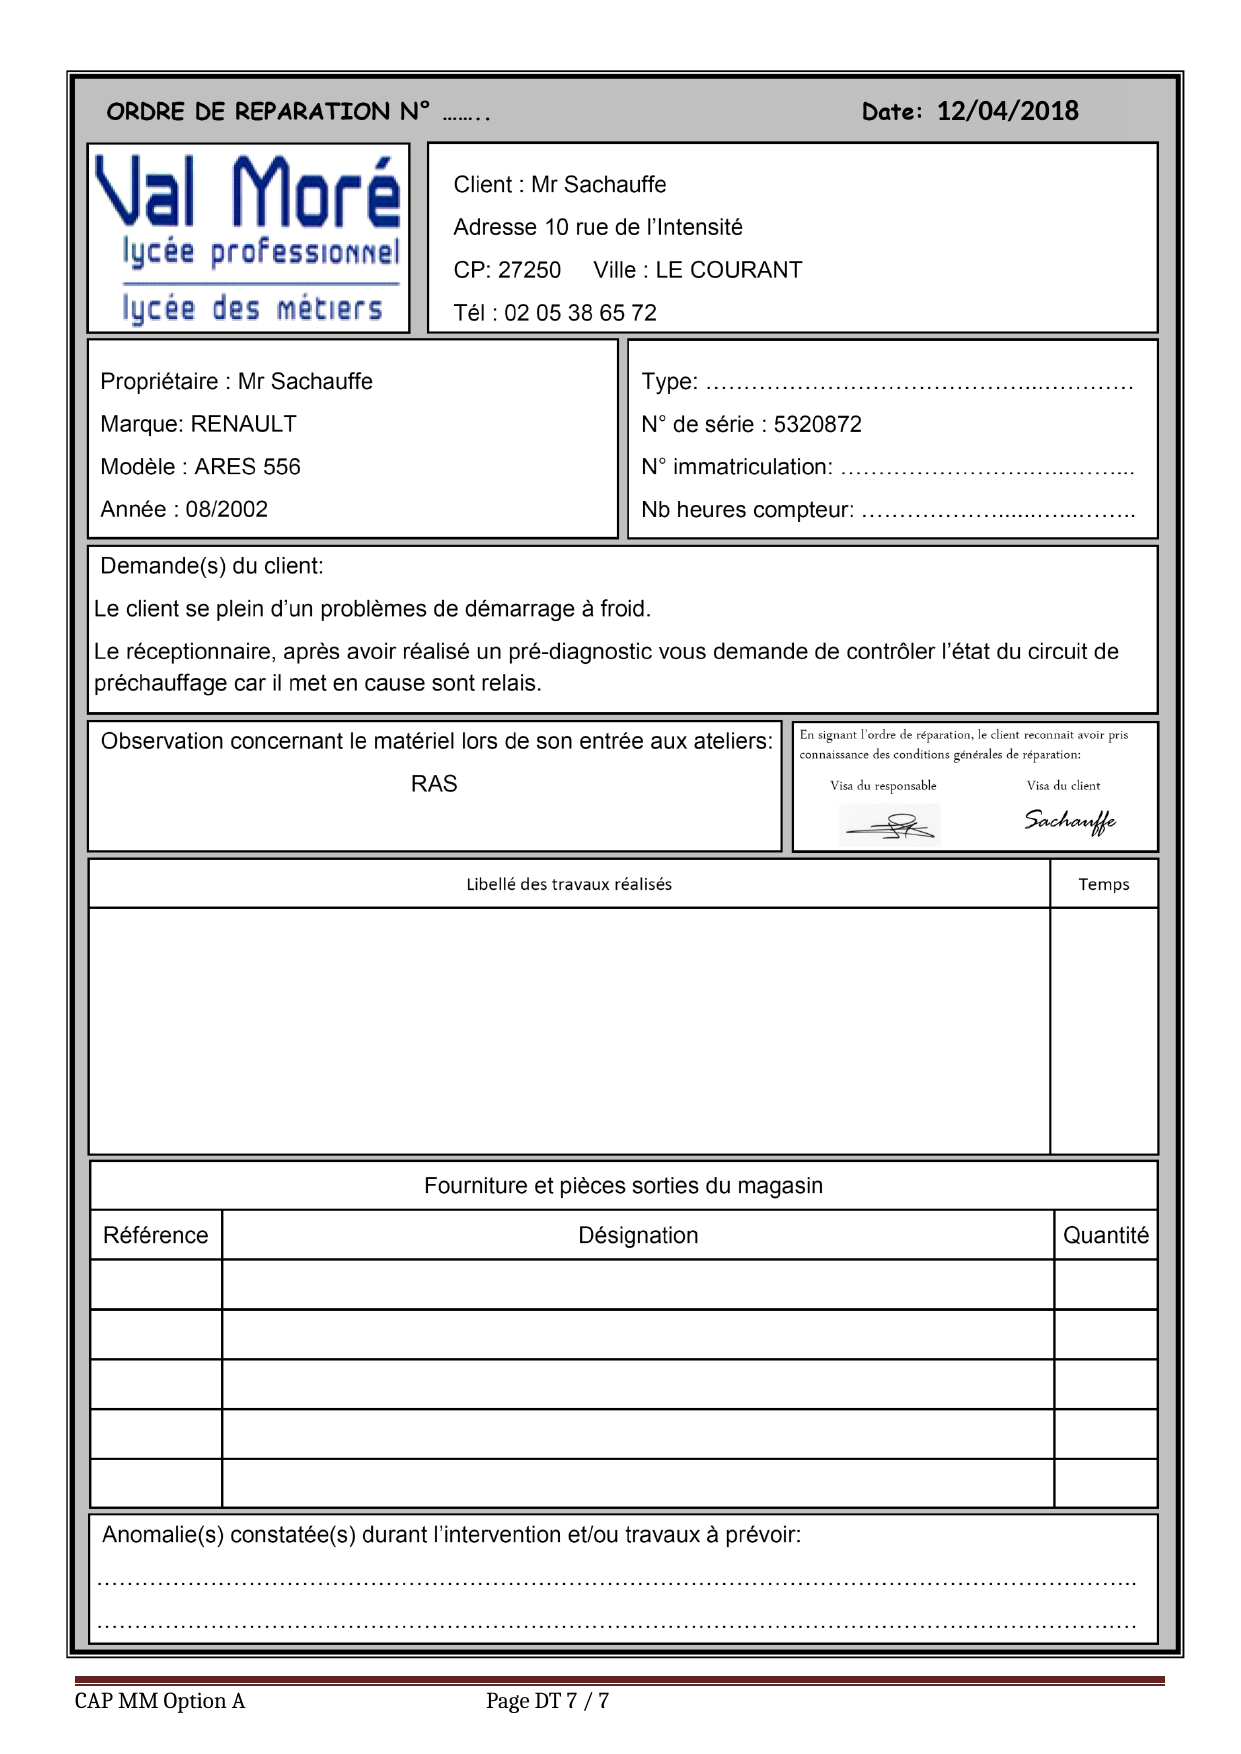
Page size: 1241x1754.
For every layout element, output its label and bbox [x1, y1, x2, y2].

picture [66, 63, 1190, 1664]
